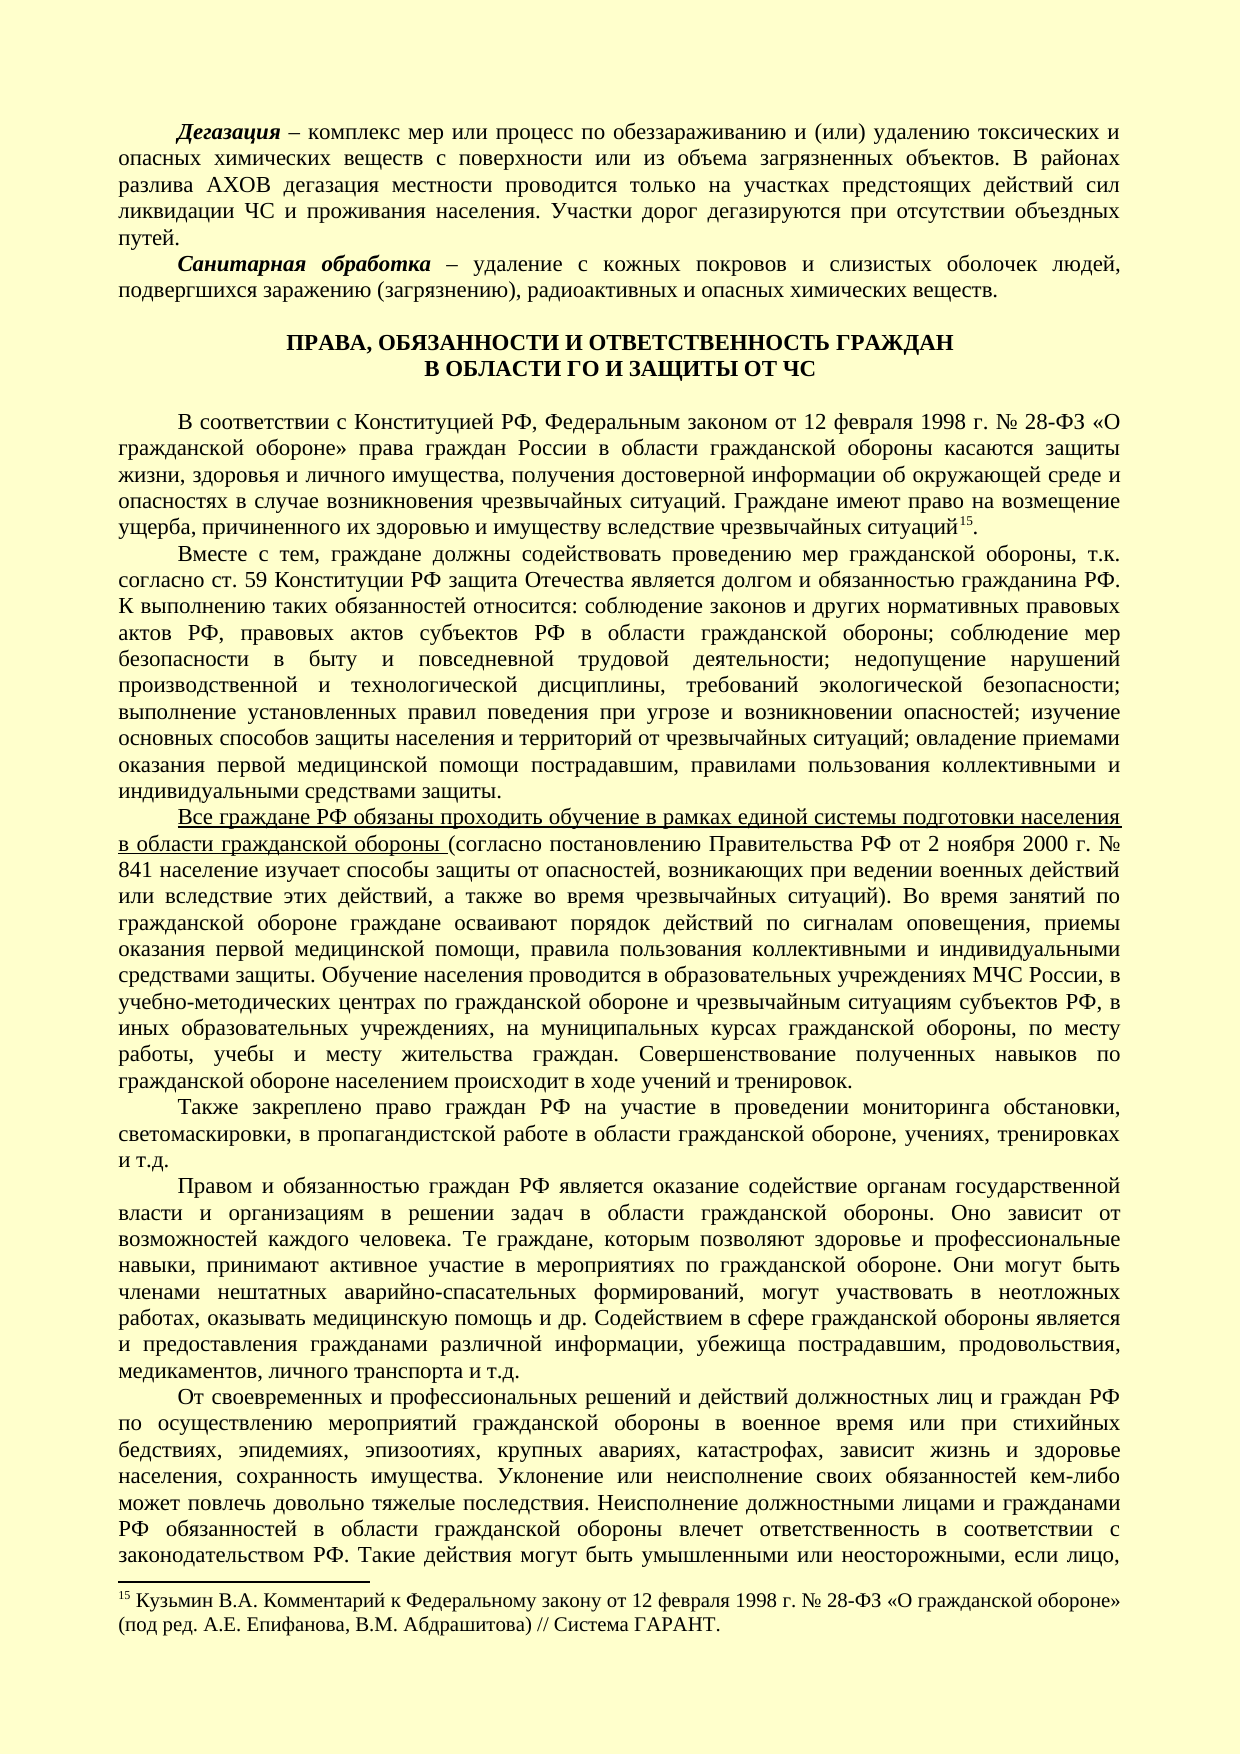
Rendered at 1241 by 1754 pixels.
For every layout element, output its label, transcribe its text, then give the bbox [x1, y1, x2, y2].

text Санитарная обработка – удаление с кожных покровов и слизистых оболочек людей, подвергшихся заражению (загрязнению), радиоактивных и опасных химических веществ. [118, 250, 1122, 303]
text В соответствии с Конституцией РФ, Федеральным законом от 12 февраля . № 28-ФЗ «О гражданской обороне» права граждан России в области гражданской обороны касаются защиты жизни, здоровья и личного имущества, получения достоверной информации об окружающей среде и опасностях в случае возникновения чрезвычайных ситуаций. Граждане имеют право на возмещение ущерба, причиненного их здоровью и имуществу вследствие чрезвычайных ситуаций. [118, 408, 1122, 540]
text Также закреплено право граждан РФ на участие в проведении мониторинга обстановки, светомаскировки, в пропагандистской работе в области гражданской обороне, учениях, тренировках и т.д. [118, 1093, 1122, 1172]
text Правом и обязанностью граждан РФ является оказание содействие органам государственной власти и организациям в решении задач в области гражданской обороны. Оно зависит от возможностей каждого человека. Те граждане, которым позволяют здоровье и профессиональные навыки, принимают активное участие в мероприятиях по гражданской обороне. Они могут быть членами нештатных аварийно-спасательных формирований, могут участвовать в неотложных работах, оказывать медицинскую помощь и др. Содействием в сфере гражданской обороны является и предоставления гражданами различной информации, убежища пострадавшим, продовольствия, медикаментов, личного транспорта и т.д. [118, 1172, 1122, 1383]
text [118, 1383, 1122, 1568]
text В ОБЛАСТИ ГО И ЗАЩИТЫ ОТ ЧС [118, 355, 1122, 382]
text ПРАВА, ОБЯЗАННОСТИ И ОТВЕТСТВЕННОСТЬ ГРАЖДАН [118, 329, 1122, 355]
text Вместе с тем, граждане должны содействовать проведению мер гражданской обороны, т.к. согласно ст. 59 Конституции РФ защита Отечества является долгом и обязанностью гражданина РФ. К выполнению таких обязанностей относится: соблюдение законов и других нормативных правовых актов РФ, правовых актов субъектов РФ в области гражданской обороны; соблюдение мер безопасности в быту и повседневной трудовой деятельности; недопущение нарушений производственной и технологической дисциплины, требований экологической безопасности; выполнение установленных правил поведения при угрозе и возникновении опасностей; изучение основных способов защиты населения и территорий от чрезвычайных ситуаций; овладение приемами оказания первой медицинской помощи пострадавшим, правилами пользования коллективными и индивидуальными средствами защиты. [118, 540, 1122, 803]
text Все граждане РФ обязаны проходить обучение в рамках единой системы подготовки населения в области гражданской обороны (согласно постановлению Правительства РФ от 2 ноября . № 841 население изучает способы защиты от опасностей, возникающих при ведении военных действий или вследствие этих действий, а также во время чрезвычайных ситуаций). Во время занятий по гражданской обороне граждане осваивают порядок действий по сигналам оповещения, приемы оказания первой медицинской помощи, правила пользования коллективными и индивидуальными средствами защиты. Обучение населения проводится в образовательных учреждениях МЧС России, в учебно-методических центрах по гражданской обороне и чрезвычайным ситуациям субъектов РФ, в иных образовательных учреждениях, на муниципальных курсах гражданской обороны, по месту работы, учебы и месту жительства граждан. Совершенствование полученных навыков по гражданской обороне населением происходит в ходе учений и тренировок. [118, 803, 1122, 1093]
text Дегазация – комплекс мер или процесс по обеззараживанию и (или) удалению токсических и опасных химических веществ с поверхности или из объема загрязненных объектов. В районах разлива АХОВ дегазация местности проводится только на участках предстоящих действий сил ликвидации ЧС и проживания населения. Участки дорог дегазируются при отсутствии объездных путей. [118, 118, 1122, 250]
